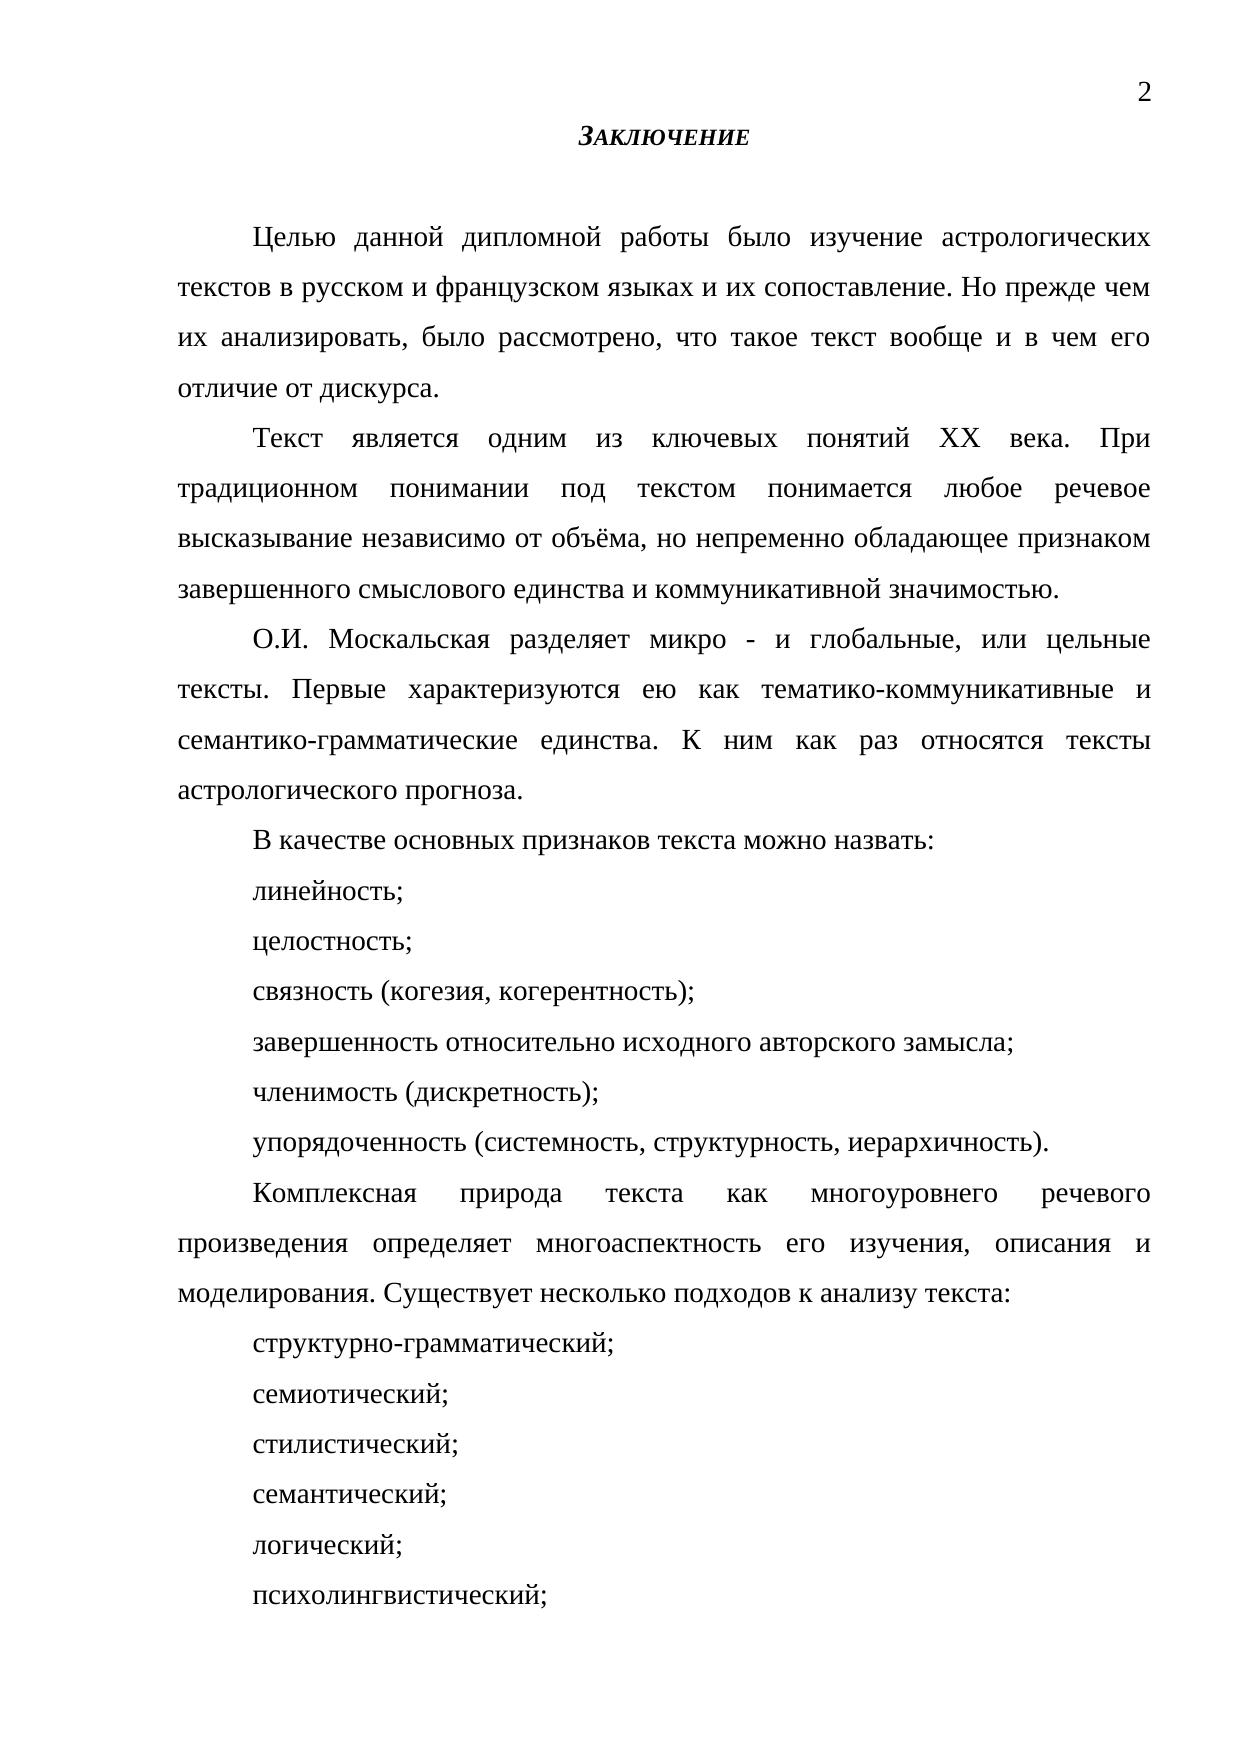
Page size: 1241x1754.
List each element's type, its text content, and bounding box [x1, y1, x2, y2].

text семантический; [177, 1477, 1152, 1510]
text связность (когезия, когерентность); [177, 973, 1152, 1007]
subtitle Заключение [177, 118, 1152, 152]
text семиотический; [177, 1376, 1152, 1409]
text упорядоченность (системность, структурность, иерархичность). [177, 1124, 1152, 1158]
text Текст является одним из ключевых понятий ХХ века. При традиционном понимании под текстом понимается любое речевое высказывание независимо от объёма, но непременно обладающее признаком завершенного смыслового единства и коммуникативной значимостью. [177, 420, 1152, 604]
text Целью данной дипломной работы было изучение астрологических текстов в русском и французском языках и их сопоставление. Но прежде чем их анализировать, было рассмотрено, что такое текст вообще и в чем его отличие от дискурса. [177, 219, 1152, 403]
text линейность; [177, 873, 1152, 906]
text В качестве основных признаков текста можно назвать: [177, 822, 1152, 856]
text целостность; [177, 923, 1152, 957]
text Комплексная природа текста как многоуровнего речевого произведения определяет многоаспектность его изучения, описания и моделирования. Существует несколько подходов к анализу текста: [177, 1175, 1152, 1309]
text стилистический; [177, 1426, 1152, 1460]
text психолингвистический; [177, 1577, 1152, 1611]
text структурно-грамматический; [177, 1326, 1152, 1359]
text завершенность относительно исходного авторского замысла; [177, 1024, 1152, 1057]
text логический; [177, 1527, 1152, 1560]
text членимость (дискретность); [177, 1074, 1152, 1108]
text О.И. Москальская разделяет микро - и глобальные, или цельные тексты. Первые характеризуются ею как тематико-коммуникативные и семантико-грамматические единства. К ним как раз относятся тексты астрологического прогноза. [177, 621, 1152, 806]
